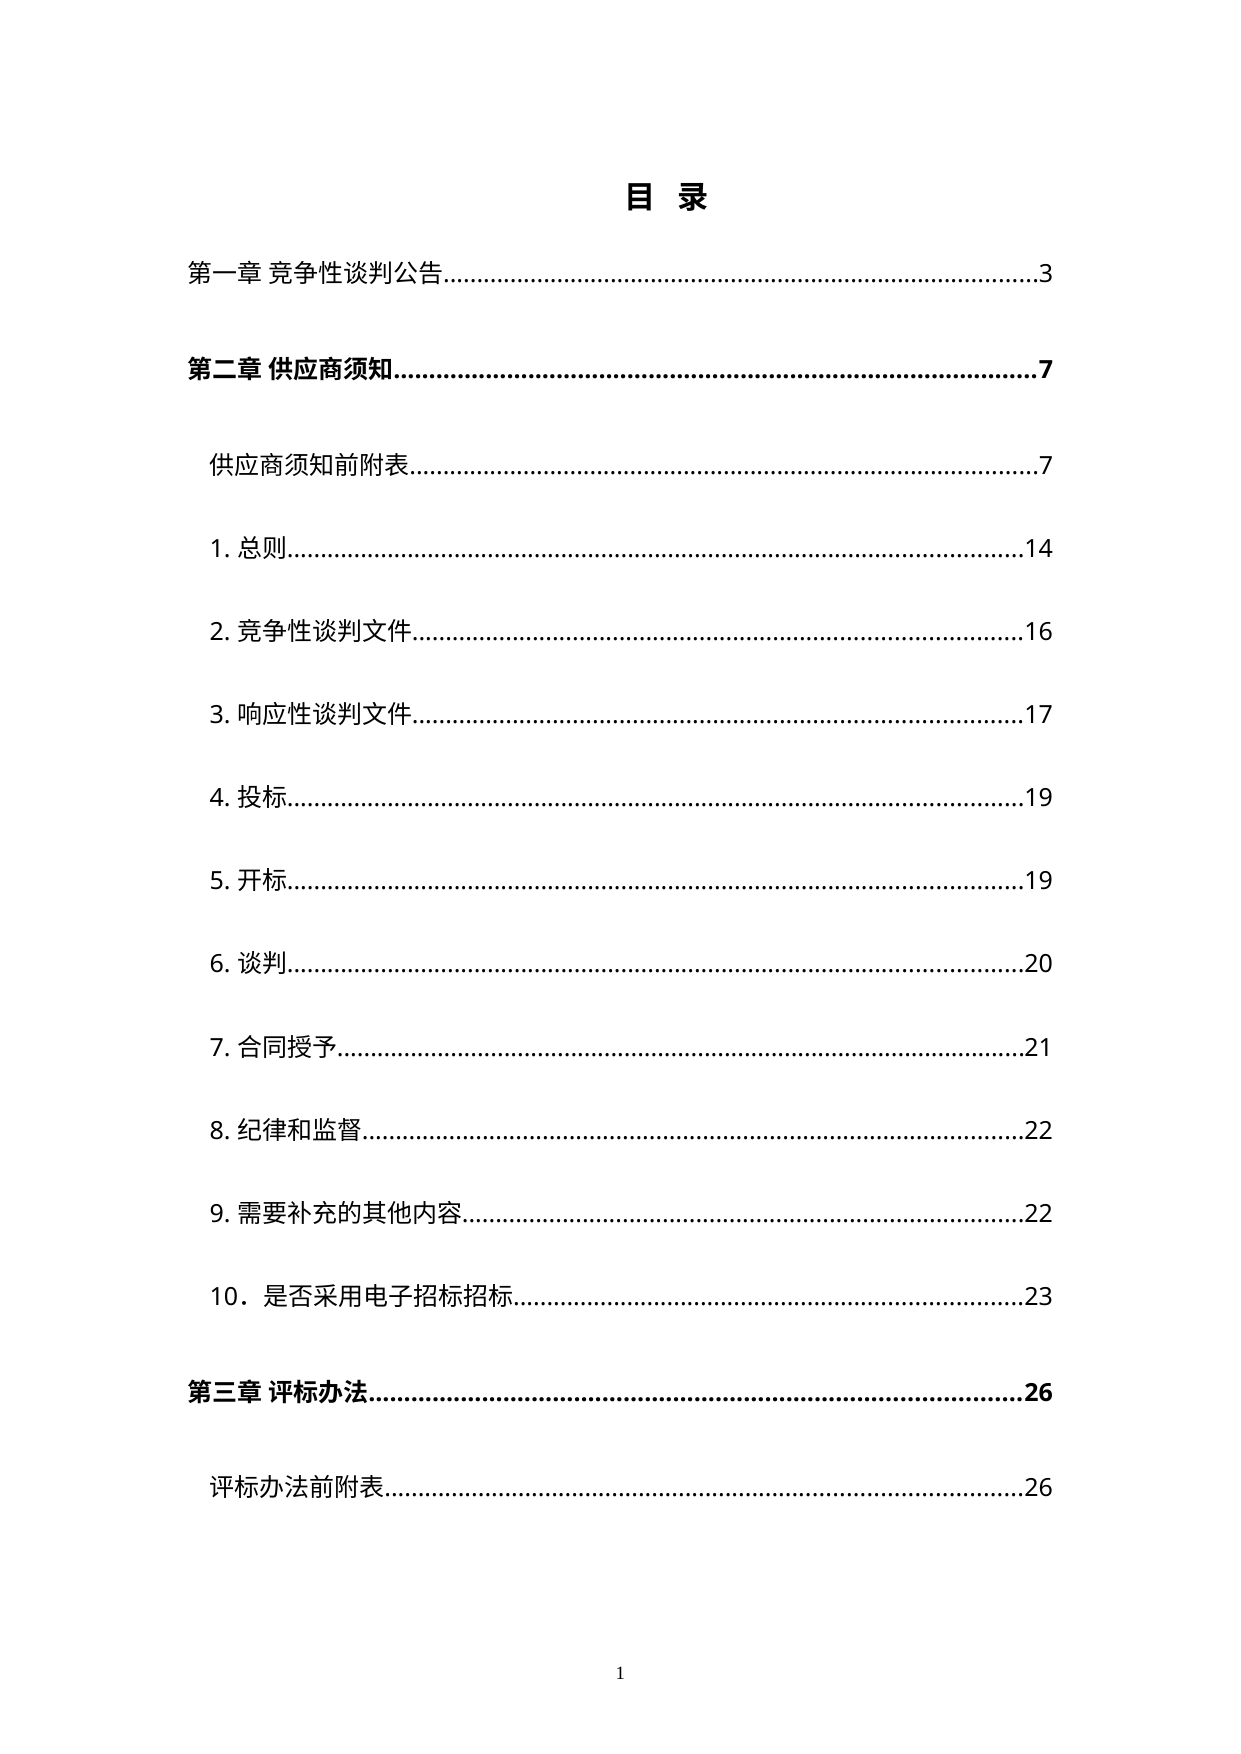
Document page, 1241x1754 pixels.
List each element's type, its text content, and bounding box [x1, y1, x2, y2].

text 目 录 [187, 162, 1053, 227]
